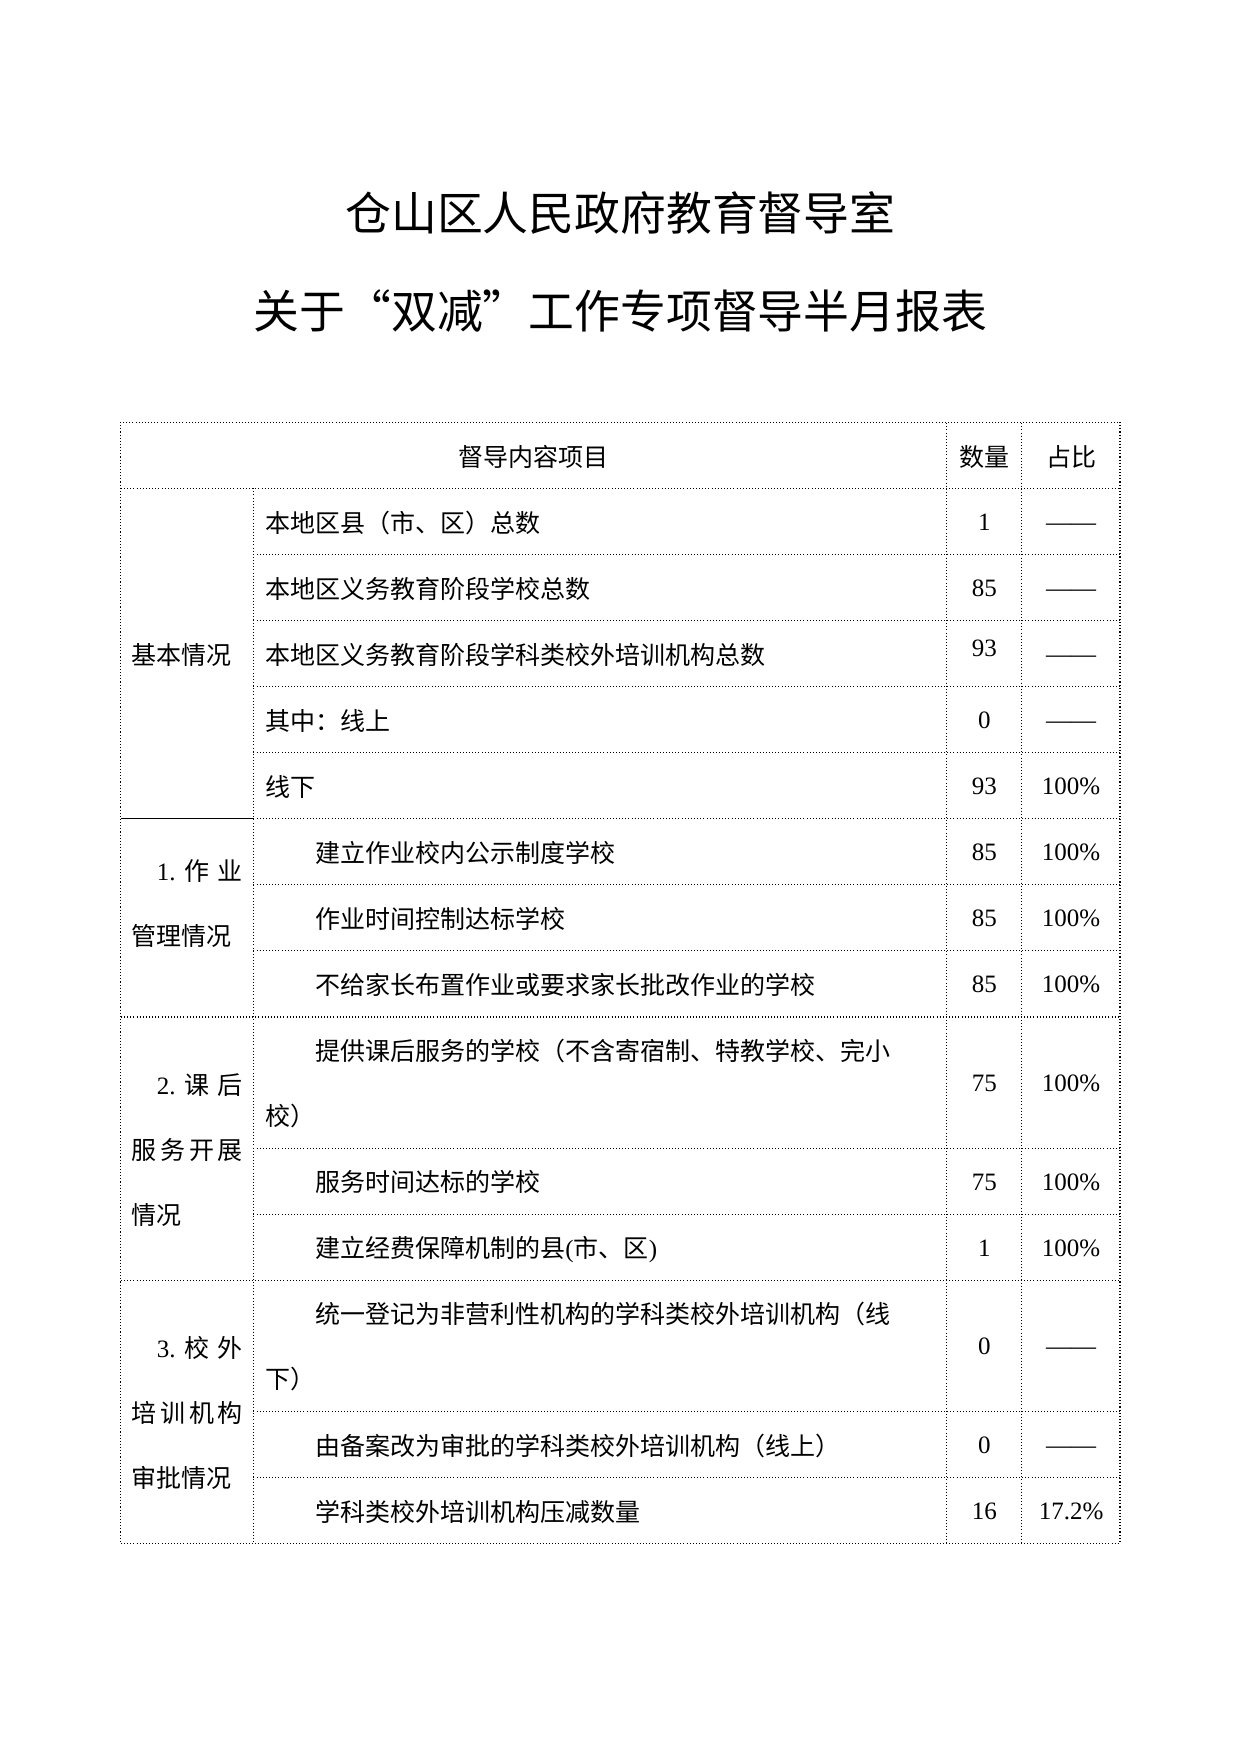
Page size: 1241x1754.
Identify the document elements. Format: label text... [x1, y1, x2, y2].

table_cell 100% [1022, 884, 1120, 950]
table_cell 本地区义务教育阶段学科类校外培训机构总数 [254, 620, 947, 686]
table_cell —— [1022, 1280, 1120, 1411]
table_cell 由备案改为审批的学科类校外培训机构（线上） [254, 1411, 947, 1477]
table_cell 线下 [254, 752, 947, 818]
table_cell 1 [947, 488, 1022, 554]
table_cell —— [1022, 686, 1120, 752]
table_cell 85 [947, 884, 1022, 950]
table_cell 0 [947, 686, 1022, 752]
table_cell 85 [947, 950, 1022, 1016]
table_cell 服务时间达标的学校 [254, 1148, 947, 1213]
table_cell 学科类校外培训机构压减数量 [254, 1477, 947, 1543]
table_cell 100% [1022, 1148, 1120, 1213]
text 仓山区人民政府教育督导室 [148, 162, 1093, 259]
table_cell 提供课后服务的学校（不含寄宿制、特教学校、完小校） [254, 1016, 947, 1147]
table_cell —— [1022, 620, 1120, 686]
table_header 督导内容项目 [120, 422, 947, 488]
table_cell 75 [947, 1016, 1022, 1147]
table_cell 建立经费保障机制的县(市、区) [254, 1214, 947, 1279]
table_cell 1.作业管理情况 [120, 819, 254, 1016]
table_cell —— [1022, 554, 1120, 620]
table_cell 统一登记为非营利性机构的学科类校外培训机构（线下） [254, 1280, 947, 1411]
table_cell 85 [947, 818, 1022, 884]
table_header 数量 [947, 422, 1022, 488]
table_cell 17.2% [1022, 1477, 1120, 1543]
table_cell 其中：线上 [254, 686, 947, 752]
table_cell —— [1022, 1411, 1120, 1477]
table_cell 作业时间控制达标学校 [254, 884, 947, 950]
table_cell —— [1022, 488, 1120, 554]
table_cell 2.课后服务开展情况 [120, 1016, 254, 1279]
table_cell 本地区义务教育阶段学校总数 [254, 554, 947, 620]
text 关于“双减”工作专项督导半月报表 [148, 259, 1093, 357]
table_cell 0 [947, 1280, 1022, 1411]
table_cell 100% [1022, 752, 1120, 818]
table_cell 0 [947, 1411, 1022, 1477]
table_cell 建立作业校内公示制度学校 [254, 818, 947, 884]
table_cell 3.校外培训机构审批情况 [120, 1280, 254, 1543]
table_cell 100% [1022, 818, 1120, 884]
table_cell 本地区县（市、区）总数 [254, 488, 947, 554]
table_cell 85 [947, 554, 1022, 620]
table_cell 100% [1022, 1214, 1120, 1279]
table_header 占比 [1022, 422, 1120, 488]
table_cell 1 [947, 1214, 1022, 1279]
table_cell 100% [1022, 1016, 1120, 1147]
table_cell 基本情况 [120, 488, 254, 818]
table_cell 16 [947, 1477, 1022, 1543]
table_cell 93 [947, 752, 1022, 818]
table_cell 不给家长布置作业或要求家长批改作业的学校 [254, 950, 947, 1016]
table_cell 100% [1022, 950, 1120, 1016]
table_cell 75 [947, 1148, 1022, 1213]
table_cell 93 [947, 620, 1022, 686]
